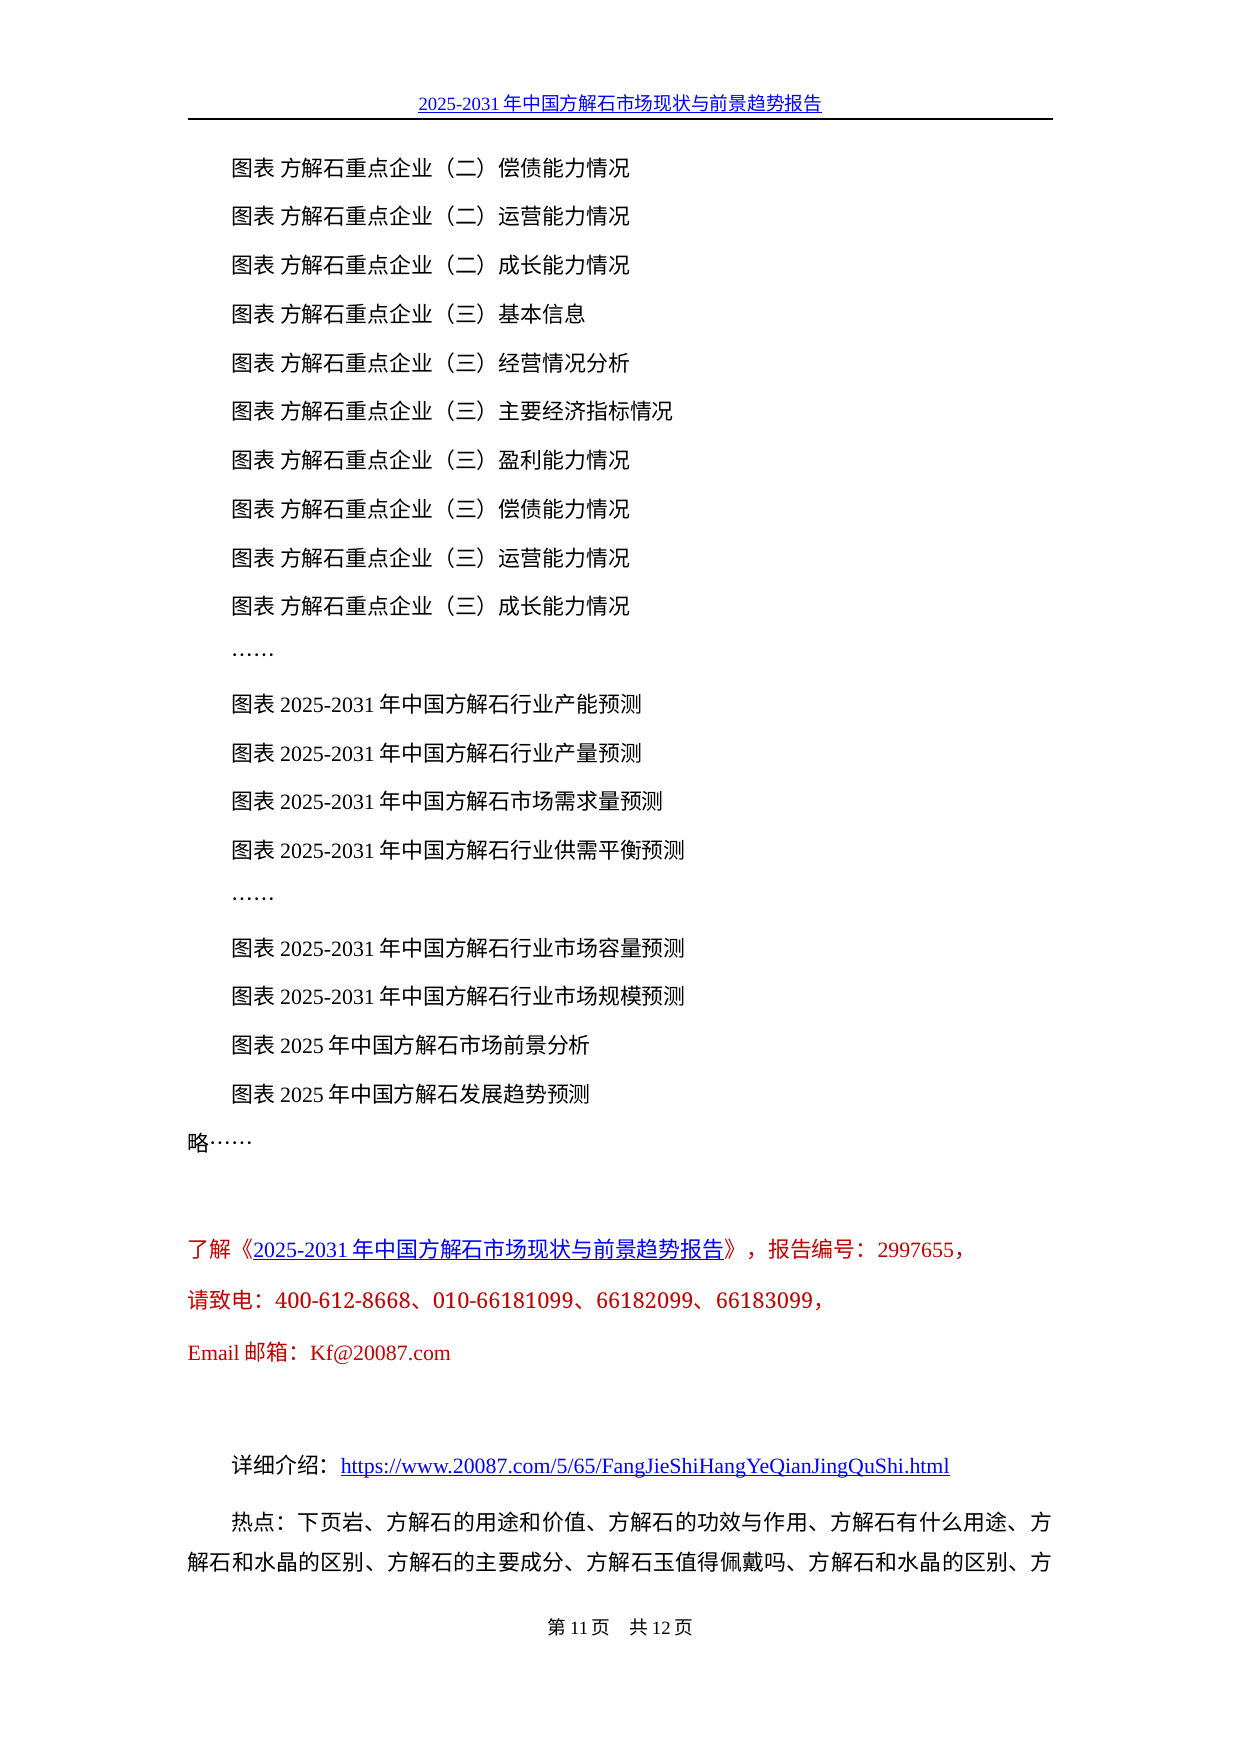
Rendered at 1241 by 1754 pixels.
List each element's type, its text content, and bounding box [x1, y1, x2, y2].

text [187, 1504, 1053, 1577]
text 了解《2025-2031年中国方解石市场现状与前景趋势报告》，报告编号：2997655， [187, 1232, 1053, 1264]
text Email邮箱：Kf@20087.com [187, 1335, 1053, 1367]
text 请致电：400-612-8668、010-66181099、66182099、66183099， [187, 1283, 1053, 1316]
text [187, 150, 1053, 1158]
text 详细介绍：https://www.20087.com/5/65/FangJieShiHangYeQianJingQuShi.html [187, 1448, 1053, 1480]
